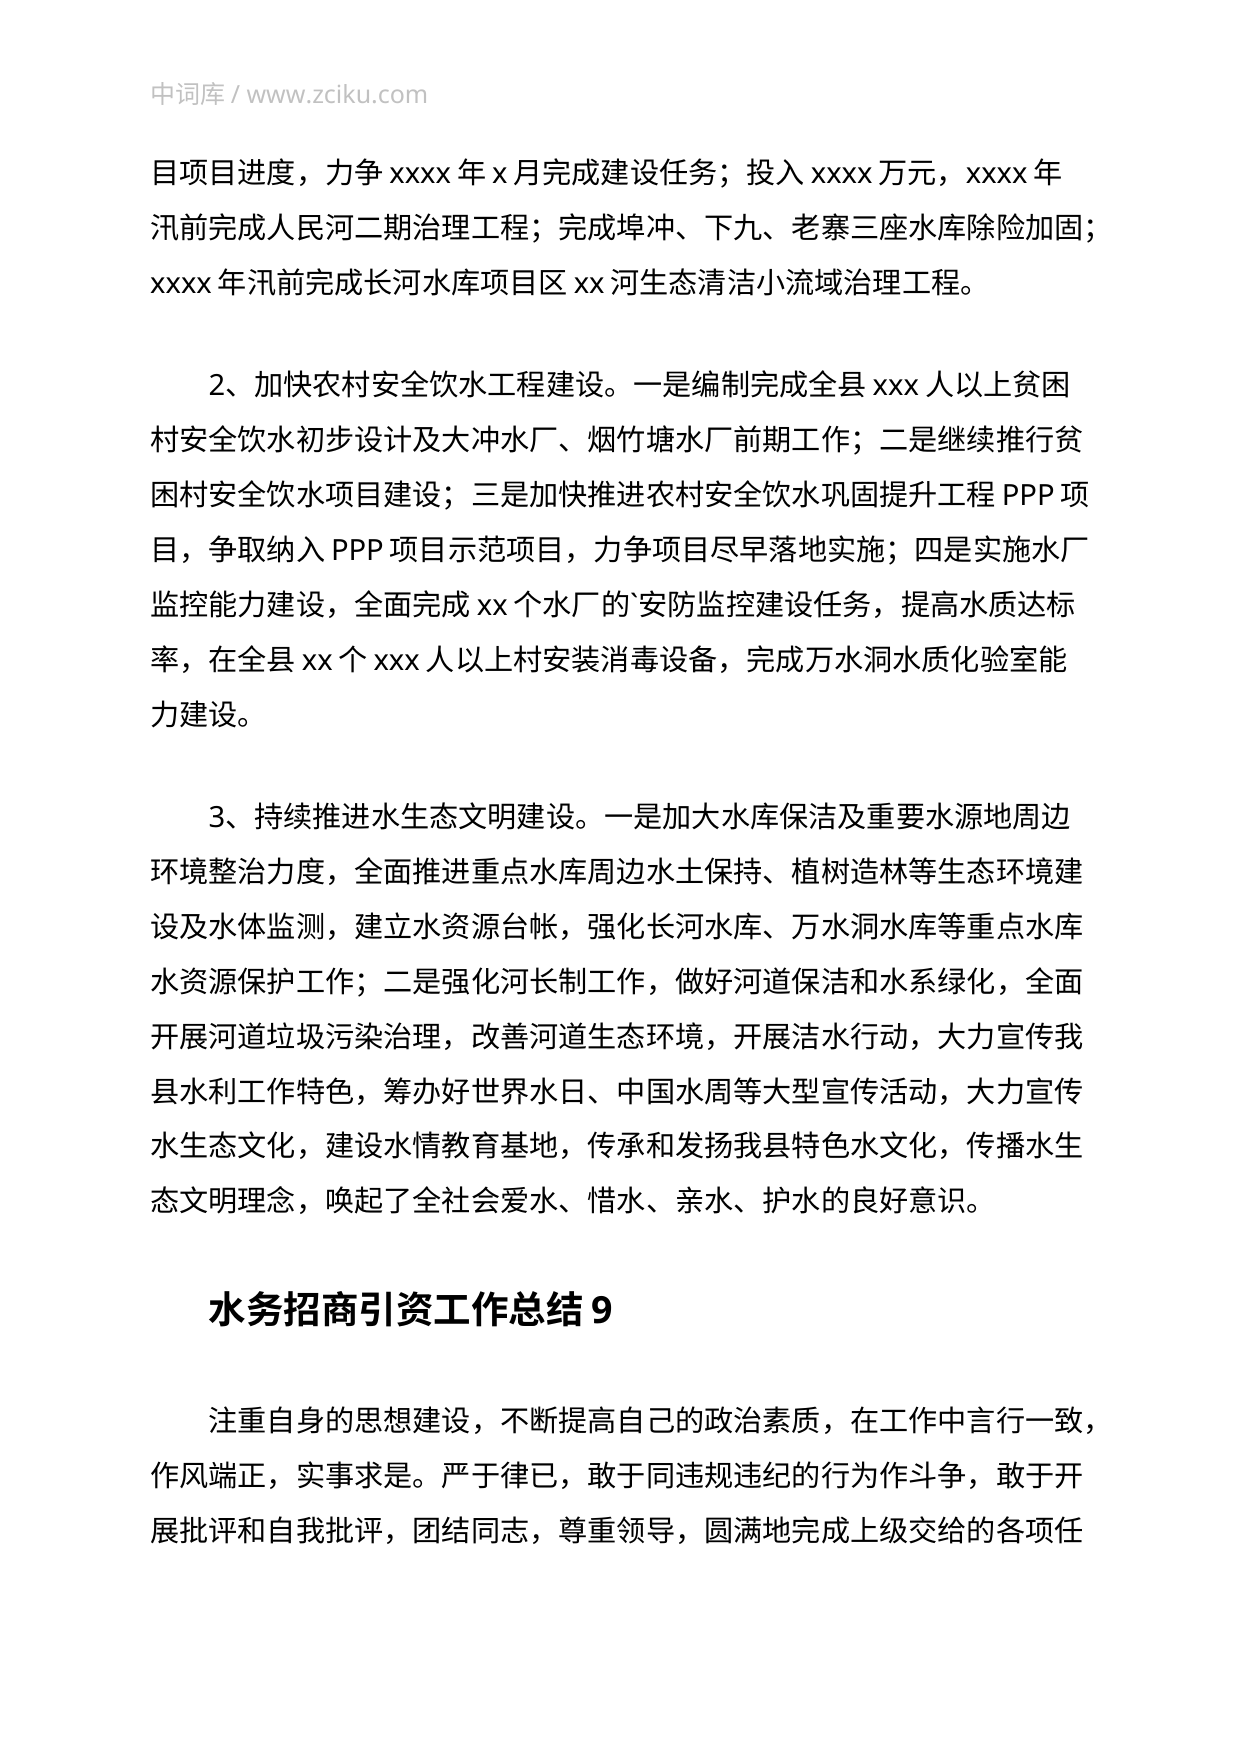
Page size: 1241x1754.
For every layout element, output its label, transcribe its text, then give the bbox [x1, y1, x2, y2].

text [150, 150, 1090, 302]
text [150, 1397, 1090, 1549]
text 2、加快农村安全饮水工程建设。一是编制完成全县xxx人以上贫困村安全饮水初步设计及大冲水厂、烟竹塘水厂前期工作；二是继续推行贫困村安全饮水项目建设；三是加快推进农村安全饮水巩固提升工程PPP项目，争取纳入PPP项目示范项目，力争项目尽早落地实施；四是实施水厂监控能力建设，全面完成xx个水厂的`安防监控建设任务，提高水质达标率，在全县xx个xxx人以上村安装消毒设备，完成万水洞水质化验室能力建设。 [150, 362, 1090, 734]
text 3、持续推进水生态文明建设。一是加大水库保洁及重要水源地周边环境整治力度，全面推进重点水库周边水土保持、植树造林等生态环境建设及水体监测，建立水资源台帐，强化长河水库、万水洞水库等重点水库水资源保护工作；二是强化河长制工作，做好河道保洁和水系绿化，全面开展河道垃圾污染治理，改善河道生态环境，开展洁水行动，大力宣传我县水利工作特色，筹办好世界水日、中国水周等大型宣传活动，大力宣传水生态文化，建设水情教育基地，传承和发扬我县特色水文化，传播水生态文明理念，唤起了全社会爱水、惜水、亲水、护水的良好意识。 [150, 793, 1090, 1220]
text 水务招商引资工作总结9 [150, 1280, 1090, 1334]
